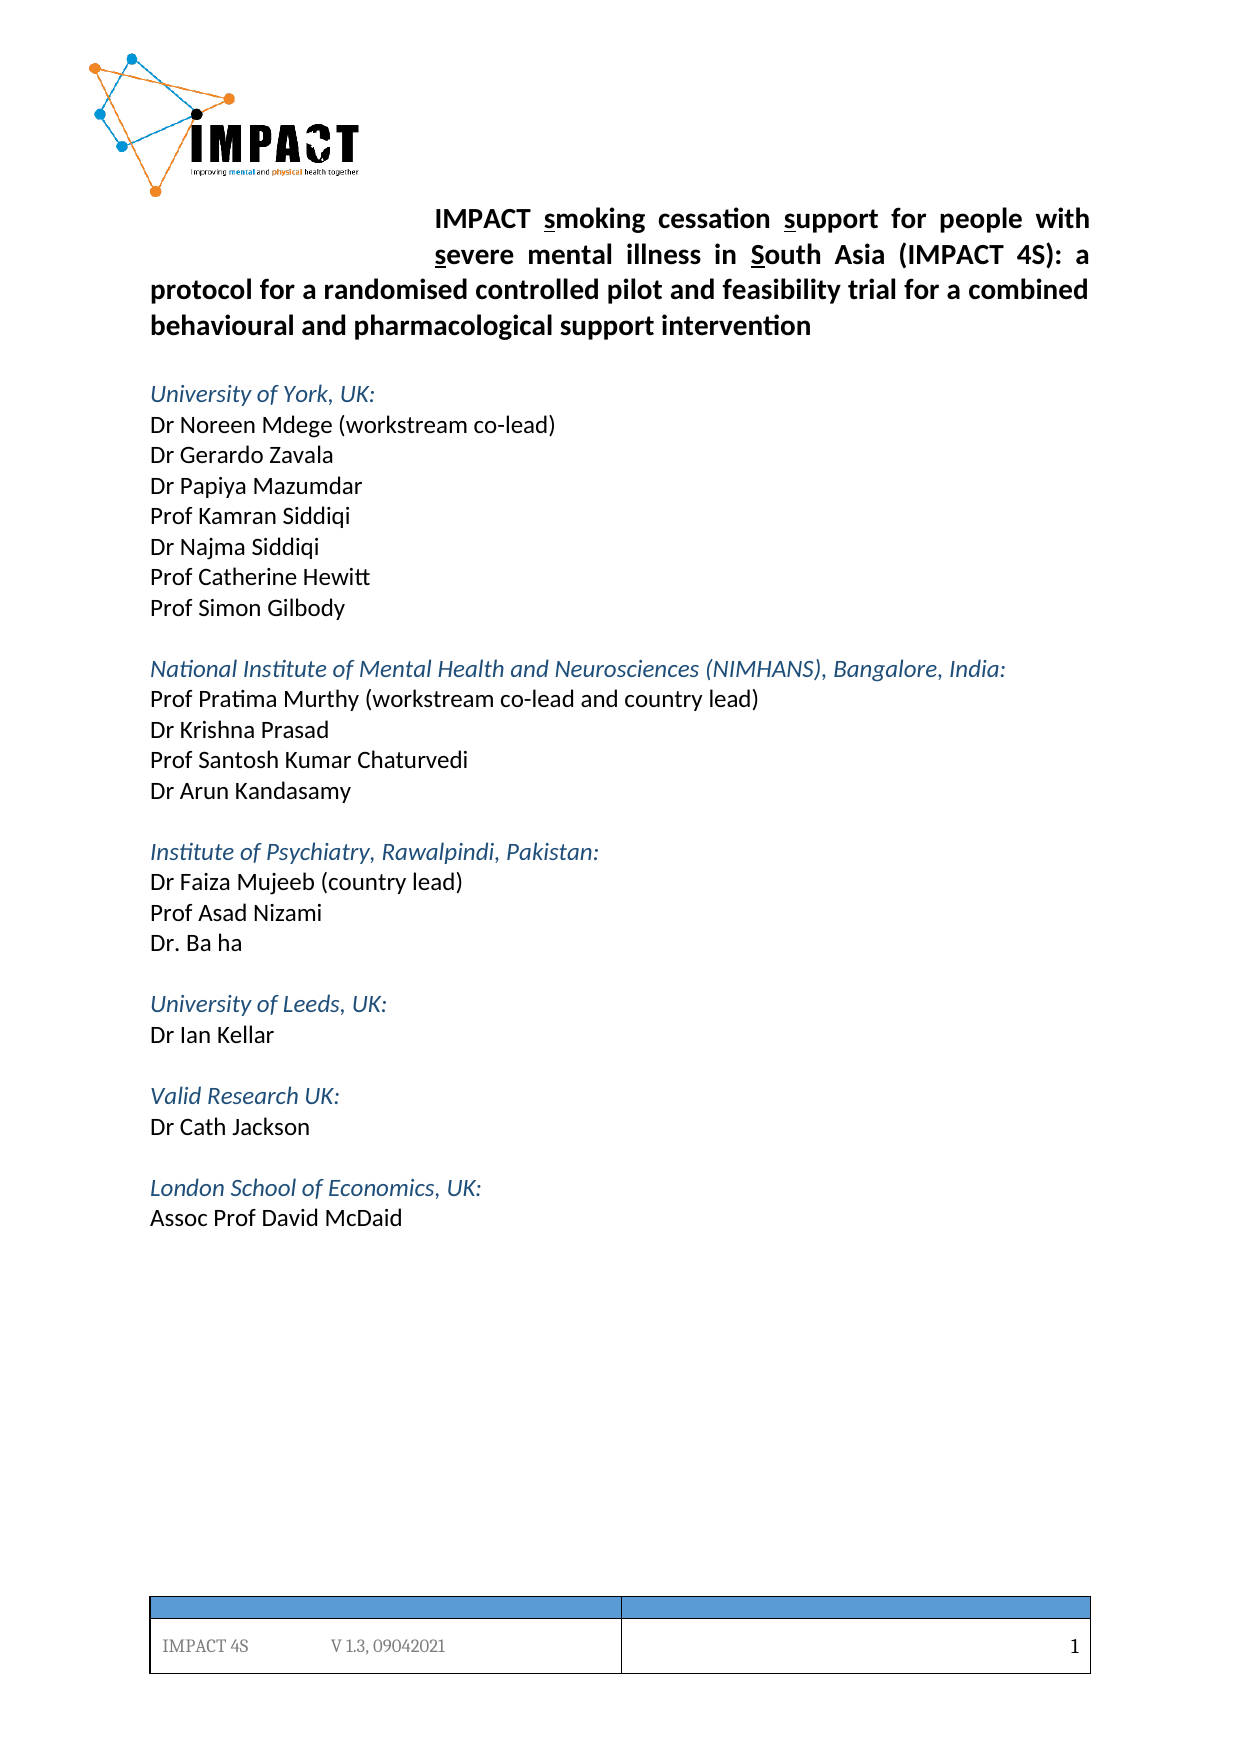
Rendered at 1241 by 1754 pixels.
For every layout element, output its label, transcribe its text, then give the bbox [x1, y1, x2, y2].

subtitle University of York, UK: [150, 378, 1090, 409]
text Dr Papiya Mazumdar [150, 470, 1090, 500]
subtitle Valid Research UK: [150, 1080, 1090, 1111]
text Dr Faiza Mujeeb (country lead) [150, 867, 1090, 897]
subtitle London School of Economics, UK: [150, 1172, 1090, 1202]
text Prof Pratima Murthy (workstream co-lead and country lead) [150, 683, 1090, 714]
text Dr Ian Kellar [150, 1019, 1090, 1050]
text Dr Cath Jackson [150, 1111, 1090, 1141]
text Prof Simon Gilbody [150, 592, 1090, 622]
text Dr Krishna Prasad [150, 714, 1090, 744]
text Assoc Prof David McDaid [150, 1202, 1090, 1233]
text Dr. Ba ha [150, 928, 1090, 958]
subtitle Institute of Psychiatry, Rawalpindi, Pakistan: [150, 836, 1090, 867]
text IMPACT smoking cessation support for people with severe mental illness in South Asia (IMPACT 4S): a protocol for a randomised controlled pilot and feasibility trial for a combined behavioural and pharmacological support intervention [150, 200, 1090, 343]
text Prof Asad Nizami [150, 897, 1090, 928]
picture [29, 0, 435, 269]
text Prof Santosh Kumar Chaturvedi [150, 744, 1090, 775]
text Dr Arun Kandasamy [150, 775, 1090, 806]
text Prof Kamran Siddiqi [150, 500, 1090, 531]
text Prof Catherine Hewitt [150, 561, 1090, 592]
text Dr Noreen Mdege (workstream co-lead) [150, 409, 1090, 439]
text Dr Gerardo Zavala [150, 439, 1090, 470]
subtitle National Institute of Mental Health and Neurosciences (NIMHANS), Bangalore, India: [150, 653, 1090, 683]
subtitle University of Leeds, UK: [150, 989, 1090, 1019]
text Dr Najma Siddiqi [150, 531, 1090, 561]
